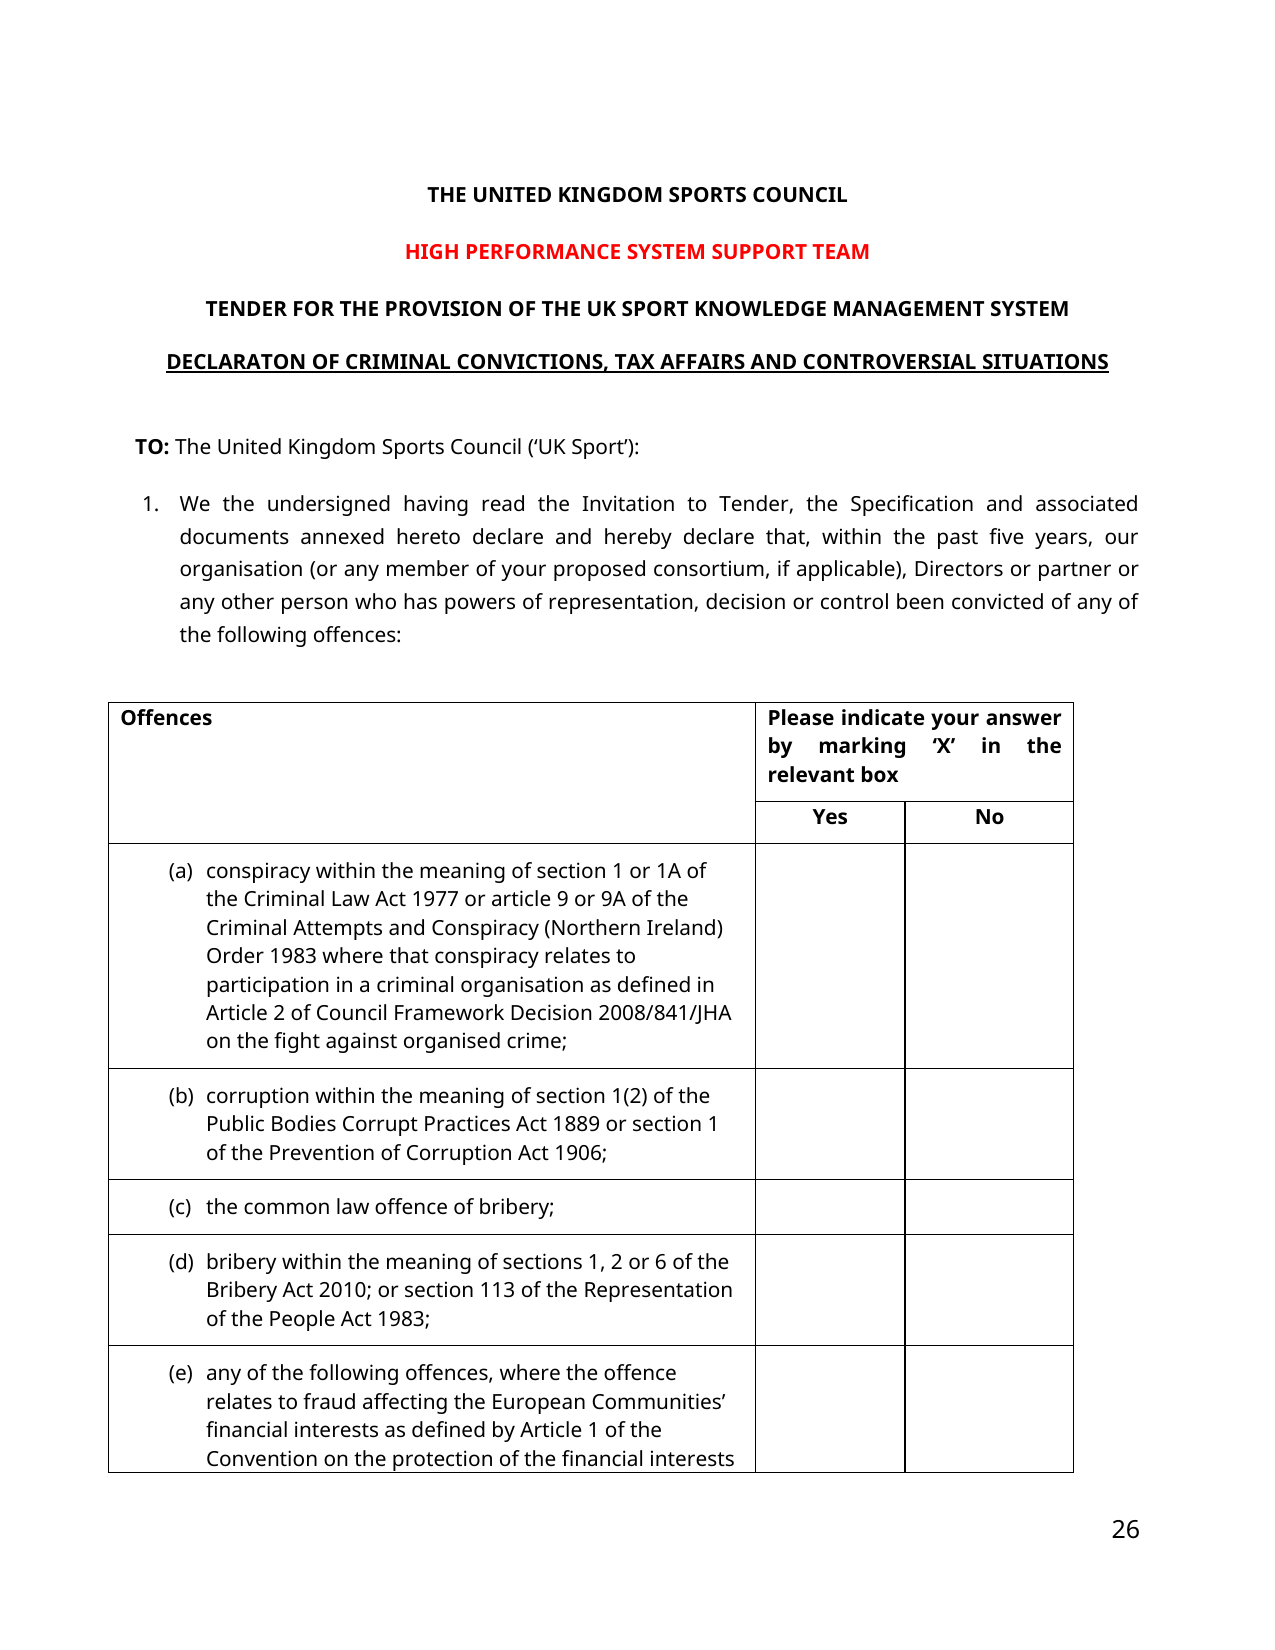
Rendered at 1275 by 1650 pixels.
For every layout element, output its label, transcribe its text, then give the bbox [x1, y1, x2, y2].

table_cell the common law offence of bribery; [109, 1180, 755, 1233]
table_cell [906, 1069, 1073, 1179]
list We the undersigned having read the Invitation to Tender, the Specification and associated documents annexed hereto declare and hereby declare that, within the past five years, our organisation (or any member of your proposed consortium, if applicable), Directors or partner or any other person who has powers of representation, decision or control been convicted of any of the following offences: [142, 489, 1140, 648]
table_cell Yes [756, 802, 904, 842]
table_cell [906, 844, 1073, 1068]
table_cell No [906, 802, 1073, 842]
title TENDER FOR THE PROVISION OF THE UK SPORT KNOWLEDGE MANAGEMENT SYSTEM [135, 294, 1140, 322]
text THE UNITED KINGDOM SPORTS COUNCIL [135, 180, 1140, 208]
table_cell [756, 844, 904, 1068]
table_cell conspiracy within the meaning of section 1 or 1A of the Criminal Law Act 1977 or article 9 or 9A of the Criminal Attempts and Conspiracy (Northern Ireland) Order 1983 where that conspiracy relates to participation in a criminal organisation as defined in Article 2 of Council Framework Decision 2008/841/JHA on the fight against organised crime; [109, 844, 755, 1068]
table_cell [109, 1346, 755, 1472]
table_cell [906, 1180, 1073, 1233]
table_cell [756, 1180, 904, 1233]
text TO: The United Kingdom Sports Council (‘UK Sport’): [135, 432, 1140, 461]
table_cell [756, 1346, 904, 1472]
table_cell bribery within the meaning of sections 1, 2 or 6 of the Bribery Act 2010; or section 113 of the Representation of the People Act 1983; [109, 1235, 755, 1345]
text HIGH PERFORMANCE SYSTEM SUPPORT TEAM [135, 237, 1140, 265]
table_cell [906, 1346, 1073, 1472]
table_cell corruption within the meaning of section 1(2) of the Public Bodies Corrupt Practices Act 1889 or section 1 of the Prevention of Corruption Act 1906; [109, 1069, 755, 1179]
table_header Offences [109, 703, 755, 842]
table_cell [756, 1235, 904, 1345]
title DECLARATON OF CRIMINAL CONVICTIONS, TAX AFFAIRS AND CONTROVERSIAL SITUATIONS [135, 347, 1140, 376]
table_cell [756, 1069, 904, 1179]
table_header Please indicate your answer by marking ‘X’ in the relevant box [756, 703, 1073, 801]
table_cell [906, 1235, 1073, 1345]
